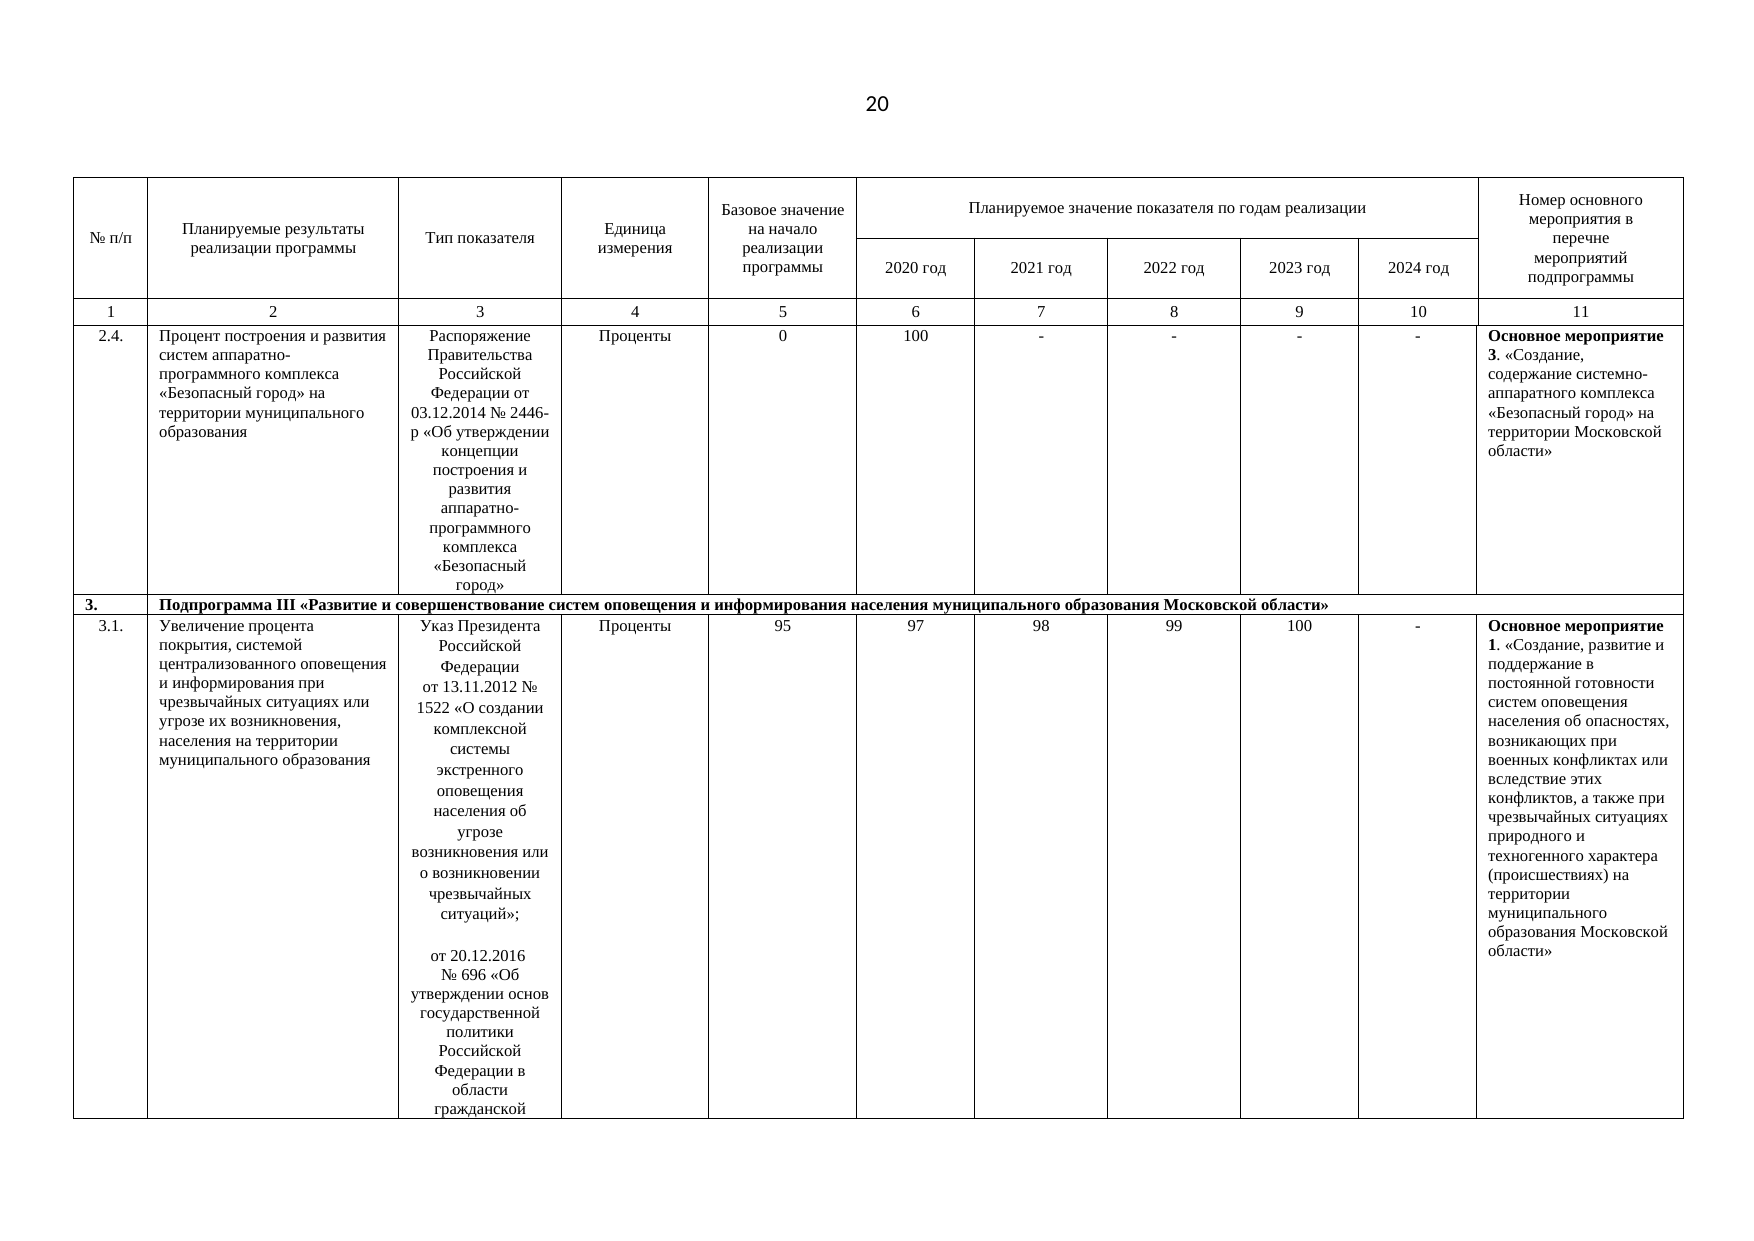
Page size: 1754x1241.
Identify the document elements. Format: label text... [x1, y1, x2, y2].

table_cell Проценты [562, 326, 708, 594]
table_cell 100 [1241, 615, 1358, 1118]
table_cell 100 [857, 326, 974, 594]
table_cell Подпрограмма III «Развитие и совершенствование систем оповещения и информирования населения муниципального образования Московской области» [148, 595, 1683, 614]
table_cell Основное мероприятие 3. «Создание, содержание системно-аппаратного комплекса «Безопасный город» на территории Московской области» [1477, 326, 1683, 594]
table_cell 2021 год [975, 239, 1107, 297]
table_cell 0 [709, 326, 856, 594]
table_cell 2022 год [1108, 239, 1240, 297]
table_header Планируемые результаты реализации программы [148, 178, 398, 297]
table_cell - [1108, 326, 1240, 594]
table_cell 2.4. [74, 326, 147, 594]
table_cell 3 [399, 299, 561, 325]
table_cell 10 [1359, 299, 1478, 325]
table_cell 97 [857, 615, 974, 1118]
table_cell 2020 год [857, 239, 974, 297]
table_cell 95 [709, 615, 856, 1118]
table_cell - [975, 326, 1107, 594]
table_header Номер основного мероприятия в перечне мероприятий подпрограммы [1479, 178, 1683, 297]
table_cell - [1359, 326, 1476, 594]
table_cell 8 [1108, 299, 1240, 325]
table_cell 7 [975, 299, 1107, 325]
table_cell 2 [148, 299, 398, 325]
table_cell 2024 год [1359, 239, 1478, 297]
table_header Планируемое значение показателя по годам реализации [857, 178, 1478, 237]
table_cell Проценты [562, 615, 708, 1118]
table_cell 5 [709, 299, 856, 325]
table_cell - [1359, 615, 1476, 1118]
table_header № п/п [74, 178, 147, 297]
table_cell 4 [562, 299, 708, 325]
table_cell 1 [74, 299, 147, 325]
table_cell 99 [1108, 615, 1240, 1118]
table_header Единица измерения [562, 178, 708, 297]
table_cell 98 [975, 615, 1107, 1118]
table_cell 3. [74, 595, 147, 614]
table_header Базовое значение на начало реализации программы [709, 178, 856, 297]
table_cell 2023 год [1241, 239, 1358, 297]
table_cell Распоряжение Правительства Российской Федерации от 03.12.2014 № 2446-р «Об утверждении концепции построения и развития аппаратно-программного комплекса «Безопасный город» [399, 326, 561, 594]
table_cell - [1241, 326, 1358, 594]
table_cell 3.1. [74, 615, 147, 1118]
table_cell 6 [857, 299, 974, 325]
table_cell 11 [1479, 299, 1683, 325]
table_cell Процент построения и развития систем аппаратно-программного комплекса «Безопасный город» на территории муниципального образования [148, 326, 398, 594]
table_header Тип показателя [399, 178, 561, 297]
table_cell 9 [1241, 299, 1358, 325]
